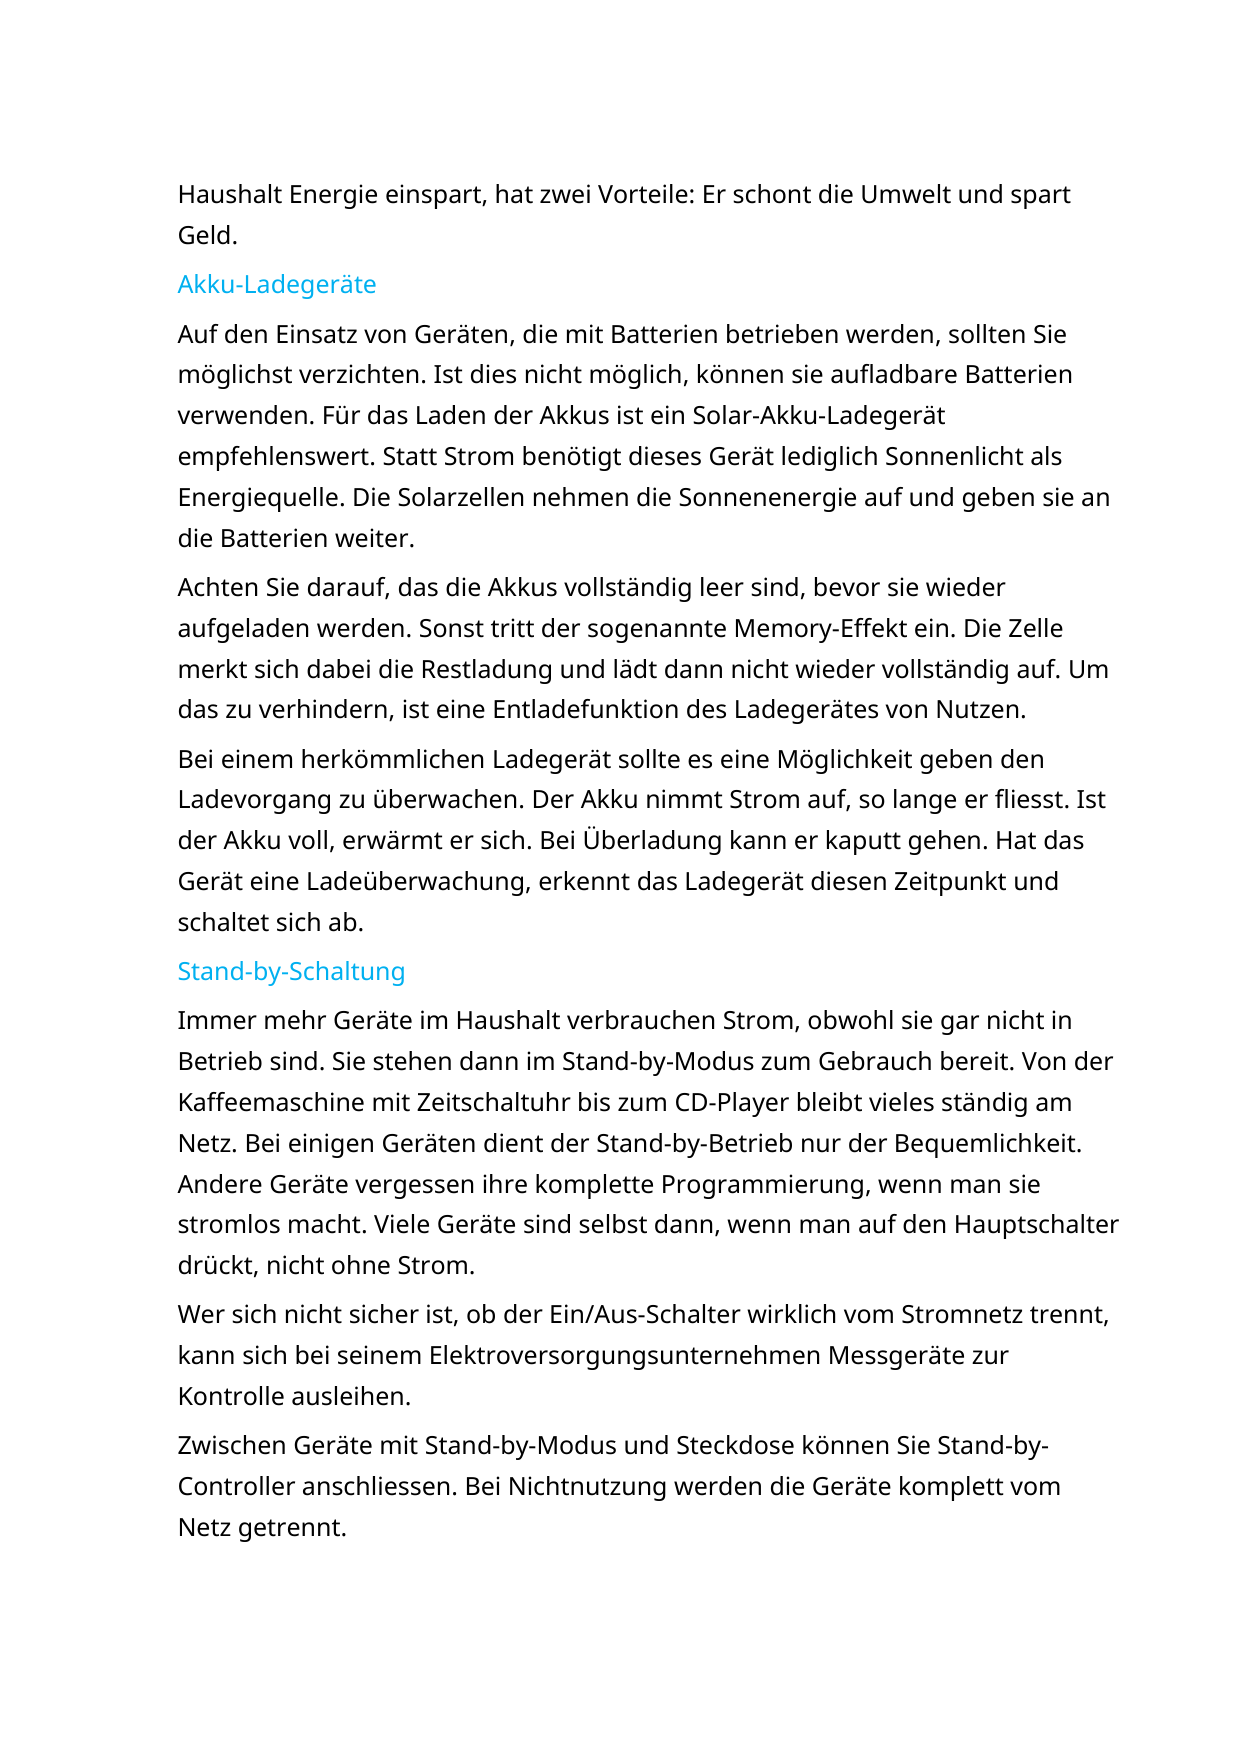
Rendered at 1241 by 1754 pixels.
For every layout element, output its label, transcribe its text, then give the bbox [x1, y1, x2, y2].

text Auf den Einsatz von Geräten, die mit Batterien betrieben werden, sollten Sie möglichst verzichten. Ist dies nicht möglich, können sie aufladbare Batterien verwenden. Für das Laden der Akkus ist ein Solar-Akku-Ladegerät empfehlenswert. Statt Strom benötigt dieses Gerät lediglich Sonnenlicht als Energiequelle. Die Solarzellen nehmen die Sonnenenergie auf und geben sie an die Batterien weiter. [177, 316, 1122, 554]
text Achten Sie darauf, das die Akkus vollständig leer sind, bevor sie wieder aufgeladen werden. Sonst tritt der sogenannte Memory-Effekt ein. Die Zelle merkt sich dabei die Restladung und lädt dann nicht wieder vollständig auf. Um das zu verhindern, ist eine Entladefunktion des Ladegerätes von Nutzen. [177, 570, 1122, 726]
text Zwischen Geräte mit Stand-by-Modus und Steckdose können Sie Stand-by-Controller anschliessen. Bei Nichtnutzung werden die Geräte komplett vom Netz getrennt. [177, 1428, 1122, 1544]
text Wer sich nicht sicher ist, ob der Ein/Aus-Schalter wirklich vom Stromnetz trennt, kann sich bei seinem Elektroversorgungsunternehmen Messgeräte zur Kontrolle ausleihen. [177, 1297, 1122, 1413]
text Akku-Ladegeräte [177, 267, 1122, 301]
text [177, 177, 1122, 252]
text Immer mehr Geräte im Haushalt verbrauchen Strom, obwohl sie gar nicht in Betrieb sind. Sie stehen dann im Stand-by-Modus zum Gebrauch bereit. Von der Kaffeemaschine mit Zeitschaltuhr bis zum CD-Player bleibt vieles ständig am Netz. Bei einigen Geräten dient der Stand-by-Betrieb nur der Bequemlichkeit. Andere Geräte vergessen ihre komplette Programmierung, wenn man sie stromlos macht. Viele Geräte sind selbst dann, wenn man auf den Hauptschalter drückt, nicht ohne Strom. [177, 1003, 1122, 1282]
text Stand-by-Schaltung [177, 954, 1122, 988]
text Bei einem herkömmlichen Ladegerät sollte es eine Möglichkeit geben den Ladevorgang zu überwachen. Der Akku nimmt Strom auf, so lange er fliesst. Ist der Akku voll, erwärmt er sich. Bei Überladung kann er kaputt gehen. Hat das Gerät eine Ladeüberwachung, erkennt das Ladegerät diesen Zeitpunkt und schaltet sich ab. [177, 741, 1122, 939]
